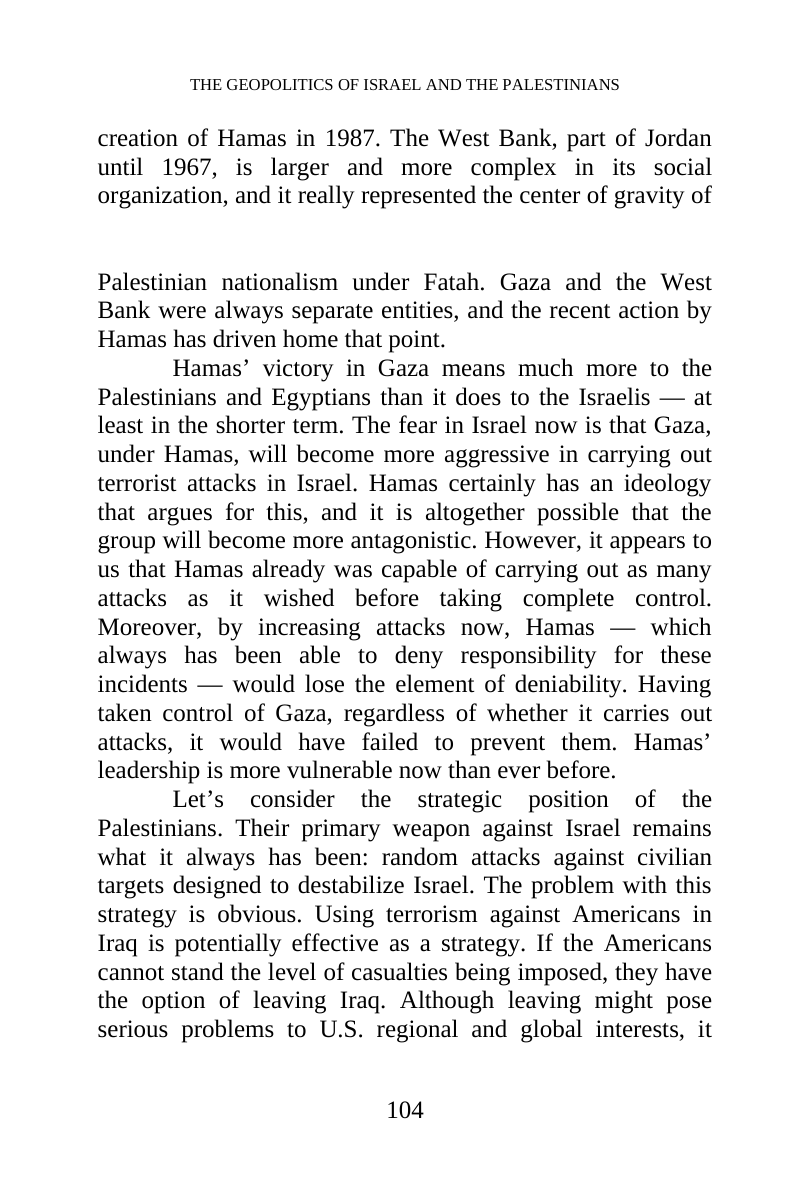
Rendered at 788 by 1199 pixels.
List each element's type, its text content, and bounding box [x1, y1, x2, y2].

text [97, 123, 712, 353]
text Hamas’ victory in Gaza means much more to the Palestinians and Egyptians than it does to the Israelis — at least in the shorter term. The fear in Israel now is that Gaza, under Hamas, will become more aggressive in carrying out terrorist attacks in Israel. Hamas certainly has an ideology that argues for this, and it is altogether possible that the group will become more antagonistic. However, it appears to us that Hamas already was capable of carrying out as many attacks as it wished before taking complete control. Moreover, by increasing attacks now, Hamas — which always has been able to deny responsibility for these incidents — would lose the element of deniability. Having taken control of Gaza, regardless of whether it carries out attacks, it would have failed to prevent them. Hamas’ leadership is more vulnerable now than ever before. [97, 353, 712, 784]
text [97, 784, 712, 1043]
